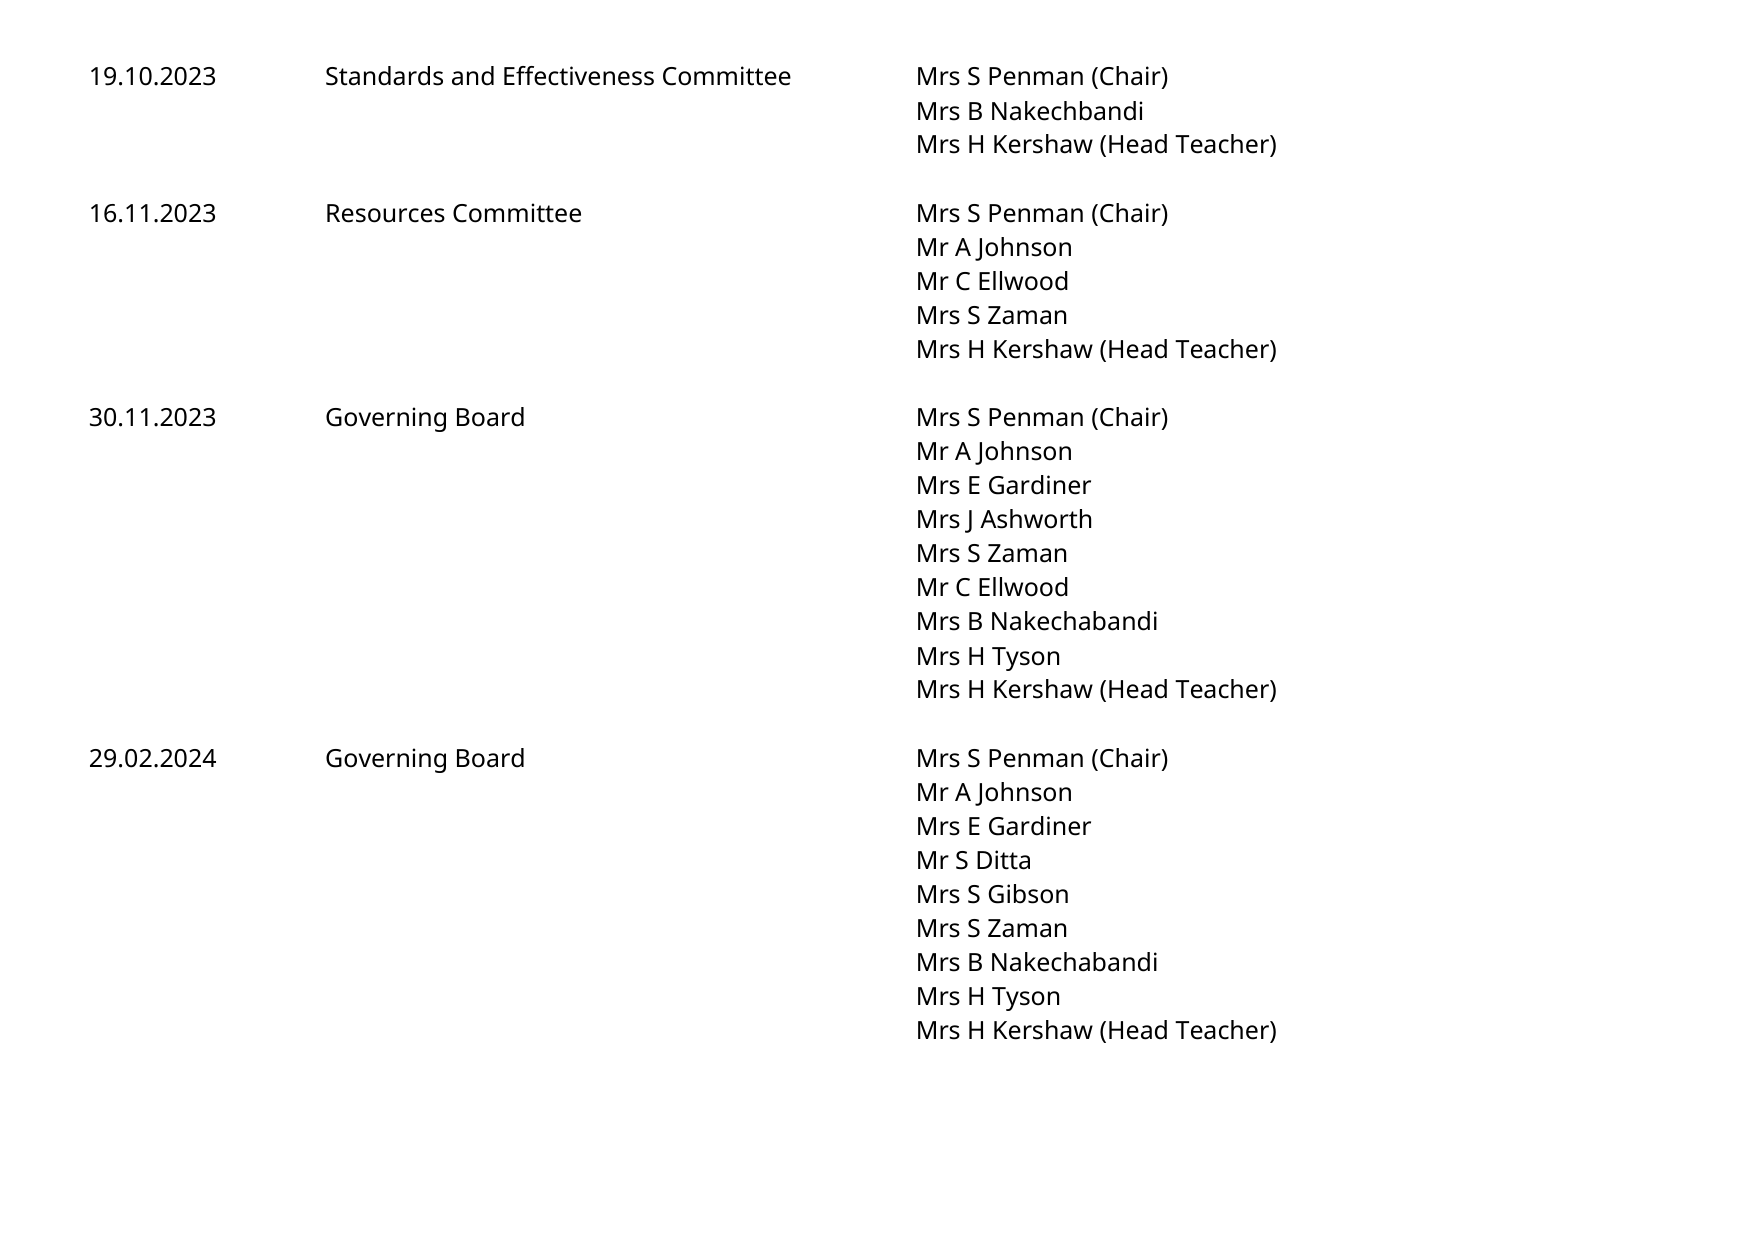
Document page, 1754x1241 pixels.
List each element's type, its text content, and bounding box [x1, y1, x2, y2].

text Mrs E Gardiner [89, 808, 1636, 842]
text Mr S Ditta [89, 842, 1636, 877]
text Mr A Johnson [89, 229, 1636, 263]
text Mrs H Kershaw (Head Teacher) [89, 332, 1636, 366]
text Mrs B Nakechabandi [89, 604, 1636, 638]
text Mrs H Kershaw (Head Teacher) [89, 127, 1636, 161]
text 30.11.2023 Governing Board Mrs S Penman (Chair) [89, 400, 1636, 434]
text Mrs H Tyson [89, 638, 1636, 672]
text Mrs J Ashworth [89, 502, 1636, 536]
text 19.10.2023 Standards and Effectiveness Committee Mrs S Penman (Chair) [89, 59, 1636, 93]
text Mrs E Gardiner [89, 468, 1636, 502]
text Mrs S Zaman [89, 536, 1636, 570]
text Mrs H Kershaw (Head Teacher) [89, 1013, 1636, 1047]
text Mrs S Zaman [89, 911, 1636, 945]
text Mrs B Nakechbandi [89, 93, 1636, 127]
text Mrs S Zaman [89, 297, 1636, 332]
text Mrs H Tyson [89, 979, 1636, 1013]
text 29.02.2024 Governing Board Mrs S Penman (Chair) [89, 740, 1636, 774]
text Mr A Johnson [89, 774, 1636, 808]
text Mrs S Gibson [89, 877, 1636, 911]
text 16.11.2023 Resources Committee Mrs S Penman (Chair) [89, 195, 1636, 229]
text Mrs B Nakechabandi [89, 945, 1636, 979]
text Mr A Johnson [89, 434, 1636, 468]
text Mr C Ellwood [89, 570, 1636, 604]
text Mrs H Kershaw (Head Teacher) [89, 672, 1636, 706]
text Mr C Ellwood [89, 263, 1636, 297]
